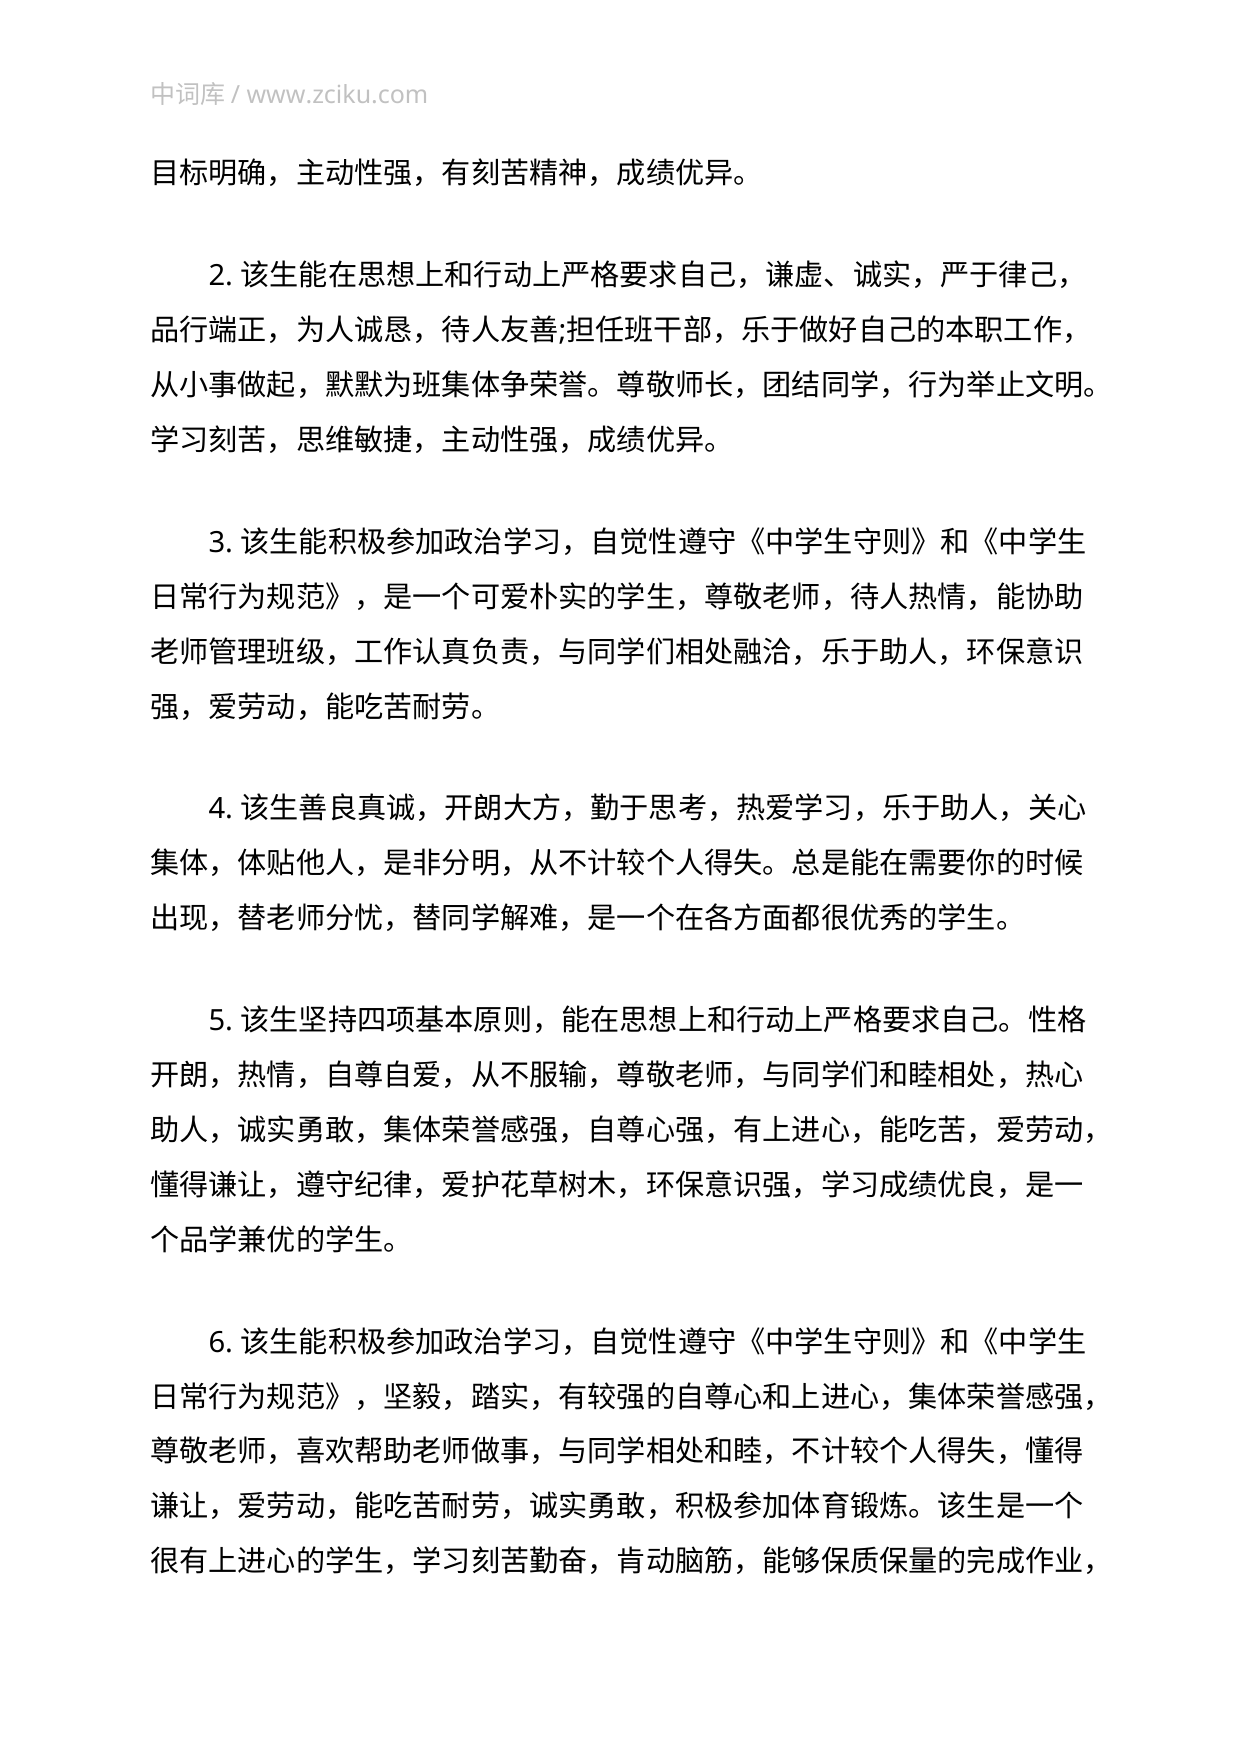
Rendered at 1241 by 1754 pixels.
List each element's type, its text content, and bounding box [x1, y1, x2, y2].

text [150, 1318, 1090, 1580]
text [150, 150, 1090, 192]
text 3. 该生能积极参加政治学习，自觉性遵守《中学生守则》和《中学生日常行为规范》，是一个可爱朴实的学生，尊敬老师，待人热情，能协助老师管理班级，工作认真负责，与同学们相处融洽，乐于助人，环保意识强，爱劳动，能吃苦耐劳。 [150, 518, 1090, 726]
text 2. 该生能在思想上和行动上严格要求自己，谦虚、诚实，严于律己，品行端正，为人诚恳，待人友善;担任班干部，乐于做好自己的本职工作，从小事做起，默默为班集体争荣誉。尊敬师长，团结同学，行为举止文明。学习刻苦，思维敏捷，主动性强，成绩优异。 [150, 252, 1090, 459]
text 5. 该生坚持四项基本原则，能在思想上和行动上严格要求自己。性格开朗，热情，自尊自爱，从不服输，尊敬老师，与同学们和睦相处，热心助人，诚实勇敢，集体荣誉感强，自尊心强，有上进心，能吃苦，爱劳动，懂得谦让，遵守纪律，爱护花草树木，环保意识强，学习成绩优良，是一个品学兼优的学生。 [150, 997, 1090, 1259]
text 4. 该生善良真诚，开朗大方，勤于思考，热爱学习，乐于助人，关心集体，体贴他人，是非分明，从不计较个人得失。总是能在需要你的时候出现，替老师分忧，替同学解难，是一个在各方面都很优秀的学生。 [150, 785, 1090, 937]
